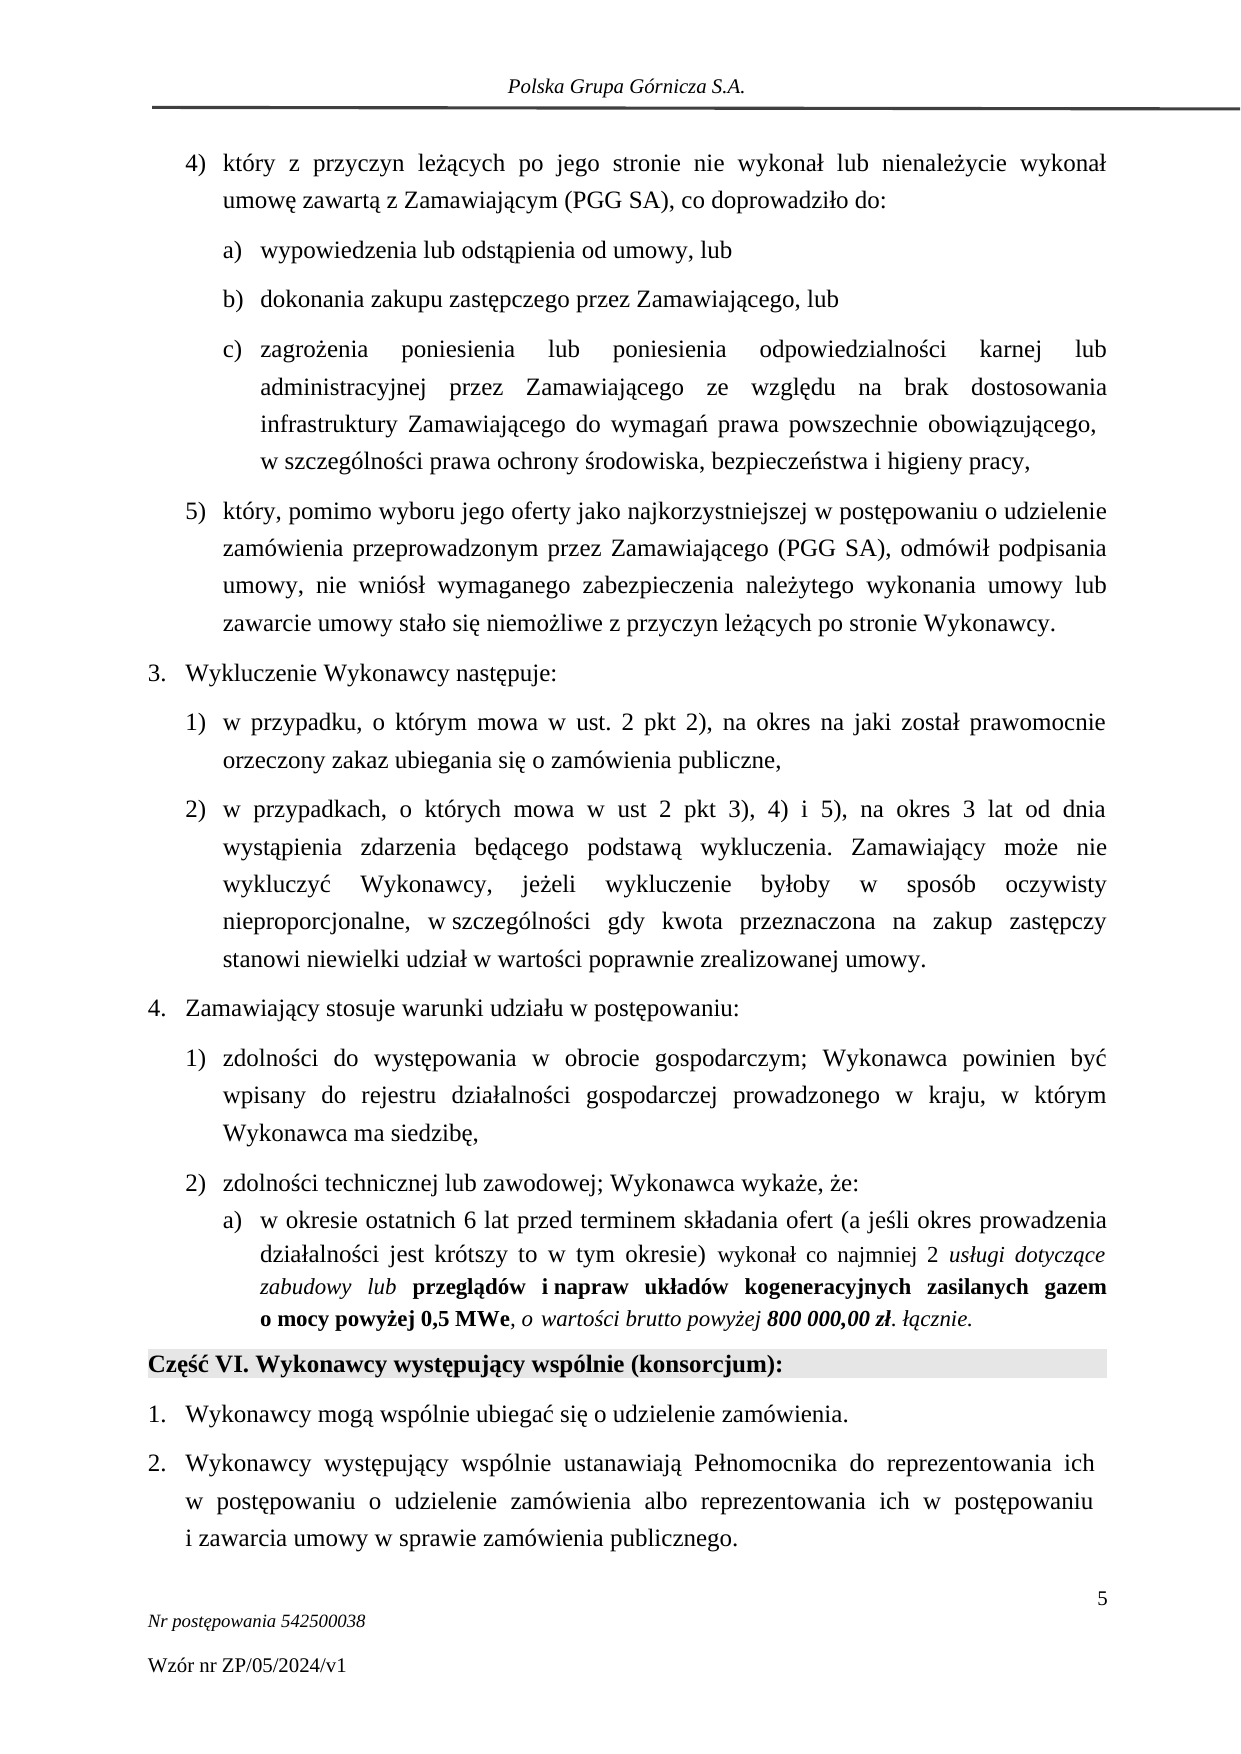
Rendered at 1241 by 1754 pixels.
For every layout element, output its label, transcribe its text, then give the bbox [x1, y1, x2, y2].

list który, pomimo wyboru jego oferty jako najkorzystniejszej w postępowaniu o udzielenie zamówienia przeprowadzonym przez Zamawiającego (PGG SA), odmówił podpisania umowy, nie wniósł wymaganego zabezpieczenia należytego wykonania umowy lub zawarcie umowy stało się niemożliwe z przyczyn leżących po stronie Wykonawcy. [185, 496, 1107, 637]
list wypowiedzenia lub odstąpienia od umowy, lub [223, 235, 1107, 263]
list Zamawiający stosuje warunki udziału w postępowaniu: [148, 993, 1107, 1022]
subtitle Część VI. Wykonawcy występujący wspólnie (konsorcjum): [148, 1349, 1107, 1378]
list w okresie ostatnich 6 lat przed terminem składania ofert (a jeśli okres prowadzenia działalności jest krótszy to w tym okresie) wykonał co najmniej 2 usługi dotyczące zabudowy lub przeglądów i napraw układów kogeneracyjnych zasilanych gazem o mocy powyżej 0,5 MWe, o wartości brutto powyżej 800 000,00 zł. łącznie. [223, 1205, 1107, 1331]
list zagrożenia poniesienia lub poniesienia odpowiedzialności karnej lub administracyjnej przez Zamawiającego ze względu na brak dostosowania infrastruktury Zamawiającego do wymagań prawa powszechnie obowiązującego, w szczególności prawa ochrony środowiska, bezpieczeństwa i higieny pracy, [223, 334, 1107, 475]
list który z przyczyn leżących po jego stronie nie wykonał lub nienależycie wykonał umowę zawartą z Zamawiającym (PGG SA), co doprowadziło do: [185, 148, 1107, 214]
list zdolności do występowania w obrocie gospodarczym; Wykonawca powinien być wpisany do rejestru działalności gospodarczej prowadzonego w kraju, w którym Wykonawca ma siedzibę, [185, 1043, 1107, 1147]
list Wykluczenie Wykonawcy następuje: [148, 658, 1107, 686]
list dokonania zakupu zastępczego przez Zamawiającego, lub [223, 284, 1107, 313]
list w przypadku, o którym mowa w ust. 2 pkt 2), na okres na jaki został prawomocnie orzeczony zakaz ubiegania się o zamówienia publiczne, [185, 707, 1107, 773]
list Wykonawcy występujący wspólnie ustanawiają Pełnomocnika do reprezentowania ich w postępowaniu o udzielenie zamówienia albo reprezentowania ich w postępowaniu i zawarcia umowy w sprawie zamówienia publicznego. [148, 1448, 1107, 1552]
list zdolności technicznej lub zawodowej; Wykonawca wykaże, że: [185, 1168, 1107, 1196]
list w przypadkach, o których mowa w ust 2 pkt 3), 4) i 5), na okres 3 lat od dnia wystąpienia zdarzenia będącego podstawą wykluczenia. Zamawiający może nie wykluczyć Wykonawcy, jeżeli wykluczenie byłoby w sposób oczywisty nieproporcjonalne, w szczególności gdy kwota przeznaczona na zakup zastępczy stanowi niewielki udział w wartości poprawnie zrealizowanej umowy. [185, 794, 1107, 972]
list Wykonawcy mogą wspólnie ubiegać się o udzielenie zamówienia. [148, 1399, 1107, 1427]
